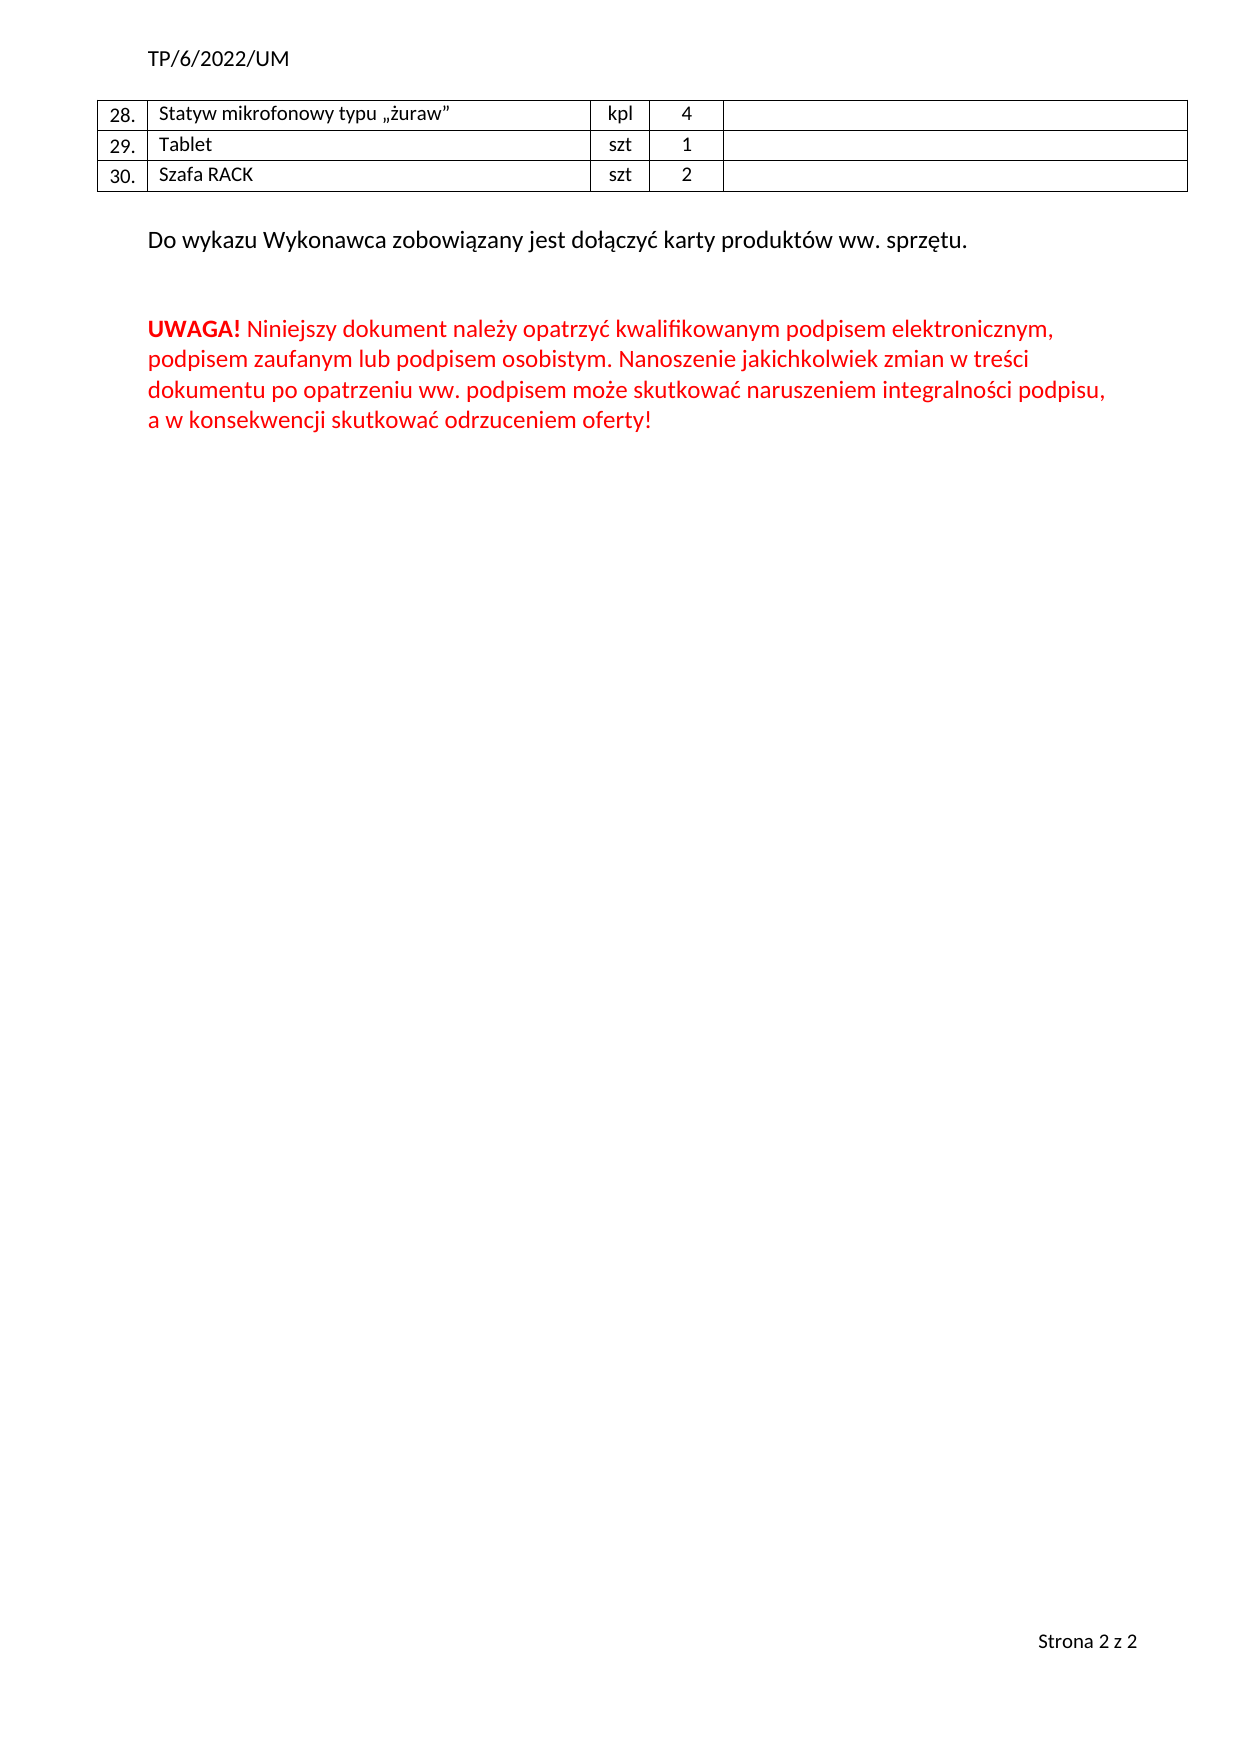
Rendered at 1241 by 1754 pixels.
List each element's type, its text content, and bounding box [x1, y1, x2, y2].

table_cell Statyw mikrofonowy typu „żuraw” [148, 101, 590, 130]
table_cell 30. [98, 161, 147, 191]
table_cell 28. [98, 101, 147, 130]
table_cell kpl [591, 101, 649, 130]
table_cell 29. [98, 131, 147, 160]
table_cell 4 [650, 101, 723, 130]
table_cell szt [591, 161, 649, 191]
table_cell 1 [650, 131, 723, 160]
table_cell [724, 161, 1187, 191]
table_cell Tablet [148, 131, 590, 160]
table_cell [724, 101, 1187, 130]
table_cell szt [591, 131, 649, 160]
table_cell Szafa RACK [148, 161, 590, 191]
text Do wykazu Wykonawca zobowiązany jest dołączyć karty produktów ww. sprzętu. [148, 224, 1137, 255]
table_cell [724, 131, 1187, 160]
text UWAGA! Niniejszy dokument należy opatrzyć kwalifikowanym podpisem elektronicznym, podpisem zaufanym lub podpisem osobistym. Nanoszenie jakichkolwiek zmian w treści dokumentu po opatrzeniu ww. podpisem może skutkować naruszeniem integralności podpisu, a w konsekwencji skutkować odrzuceniem oferty! [148, 313, 1137, 435]
table_cell 2 [650, 161, 723, 191]
